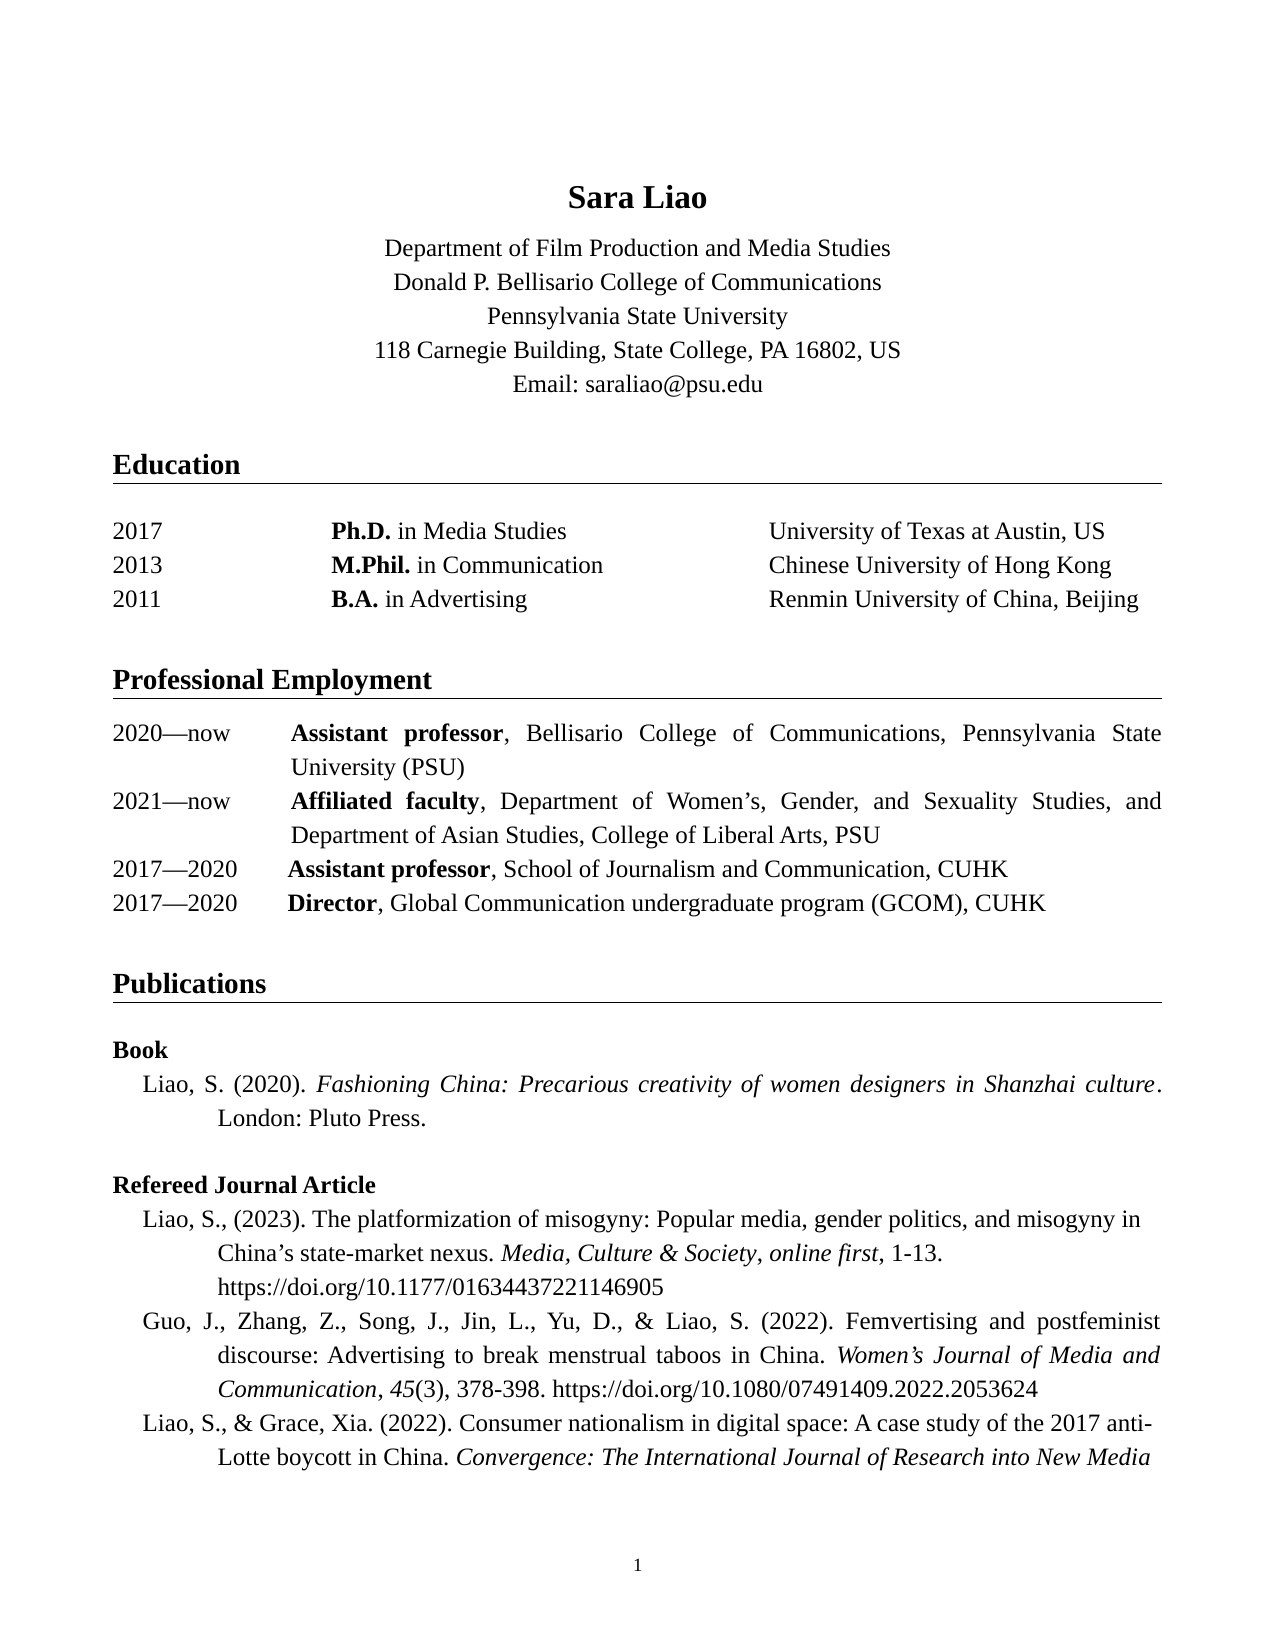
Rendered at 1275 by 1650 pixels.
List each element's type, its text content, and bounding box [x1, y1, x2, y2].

text Donald P. Bellisario College of Communications [112, 265, 1162, 299]
text 2021—now Affiliated faculty, Department of Women’s, Gender, and Sexuality Studies, and Department of Asian Studies, College of Liberal Arts, PSU [112, 783, 1162, 851]
text 2017—2020 Assistant professor, School of Journalism and Communication, CUHK [112, 851, 1162, 885]
text Professional Employment [112, 662, 1162, 699]
text Publications [112, 966, 1162, 1003]
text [142, 1406, 1162, 1473]
text Education [112, 447, 1162, 484]
text 2011 B.A. in Advertising Renmin University of China, Beijing [112, 581, 1162, 615]
text Refereed Journal Article [112, 1168, 1162, 1202]
text 2020—now Assistant professor, Bellisario College of Communications, Pennsylvania State University (PSU) [112, 716, 1162, 783]
text Guo, J., Zhang, Z., Song, J., Jin, L., Yu, D., & Liao, S. (2022). Femvertising and postfeminist discourse: Advertising to break menstrual taboos in China. Women’s Journal of Media and Communication, 45(3), 378-398. https://doi.org/10.1080/07491409.2022.2053624 [142, 1304, 1162, 1406]
text 2017 Ph.D. in Media Studies University of Texas at Austin, US [112, 513, 1162, 547]
text Pennsylvania State University [112, 299, 1162, 333]
text Email: saraliao@psu.edu [112, 367, 1162, 401]
text Book [112, 1032, 1162, 1066]
text Department of Film Production and Media Studies [112, 231, 1162, 265]
text 2013 M.Phil. in Communication Chinese University of Hong Kong [112, 547, 1162, 581]
text Liao, S. (2020). Fashioning China: Precarious creativity of women designers in Shanzhai culture. London: Pluto Press. [142, 1066, 1162, 1134]
text 118 Carnegie Building, State College, PA 16802, US [112, 333, 1162, 367]
text Liao, S., (2023). The platformization of misogyny: Popular media, gender politics, and misogyny in China’s state-market nexus. Media, Culture & Society, online first, 1-13. https://doi.org/10.1177/01634437221146905 [142, 1202, 1162, 1304]
text Sara Liao [112, 163, 1162, 231]
text 2017—2020 Director, Global Communication undergraduate program (GCOM), CUHK [112, 885, 1162, 919]
